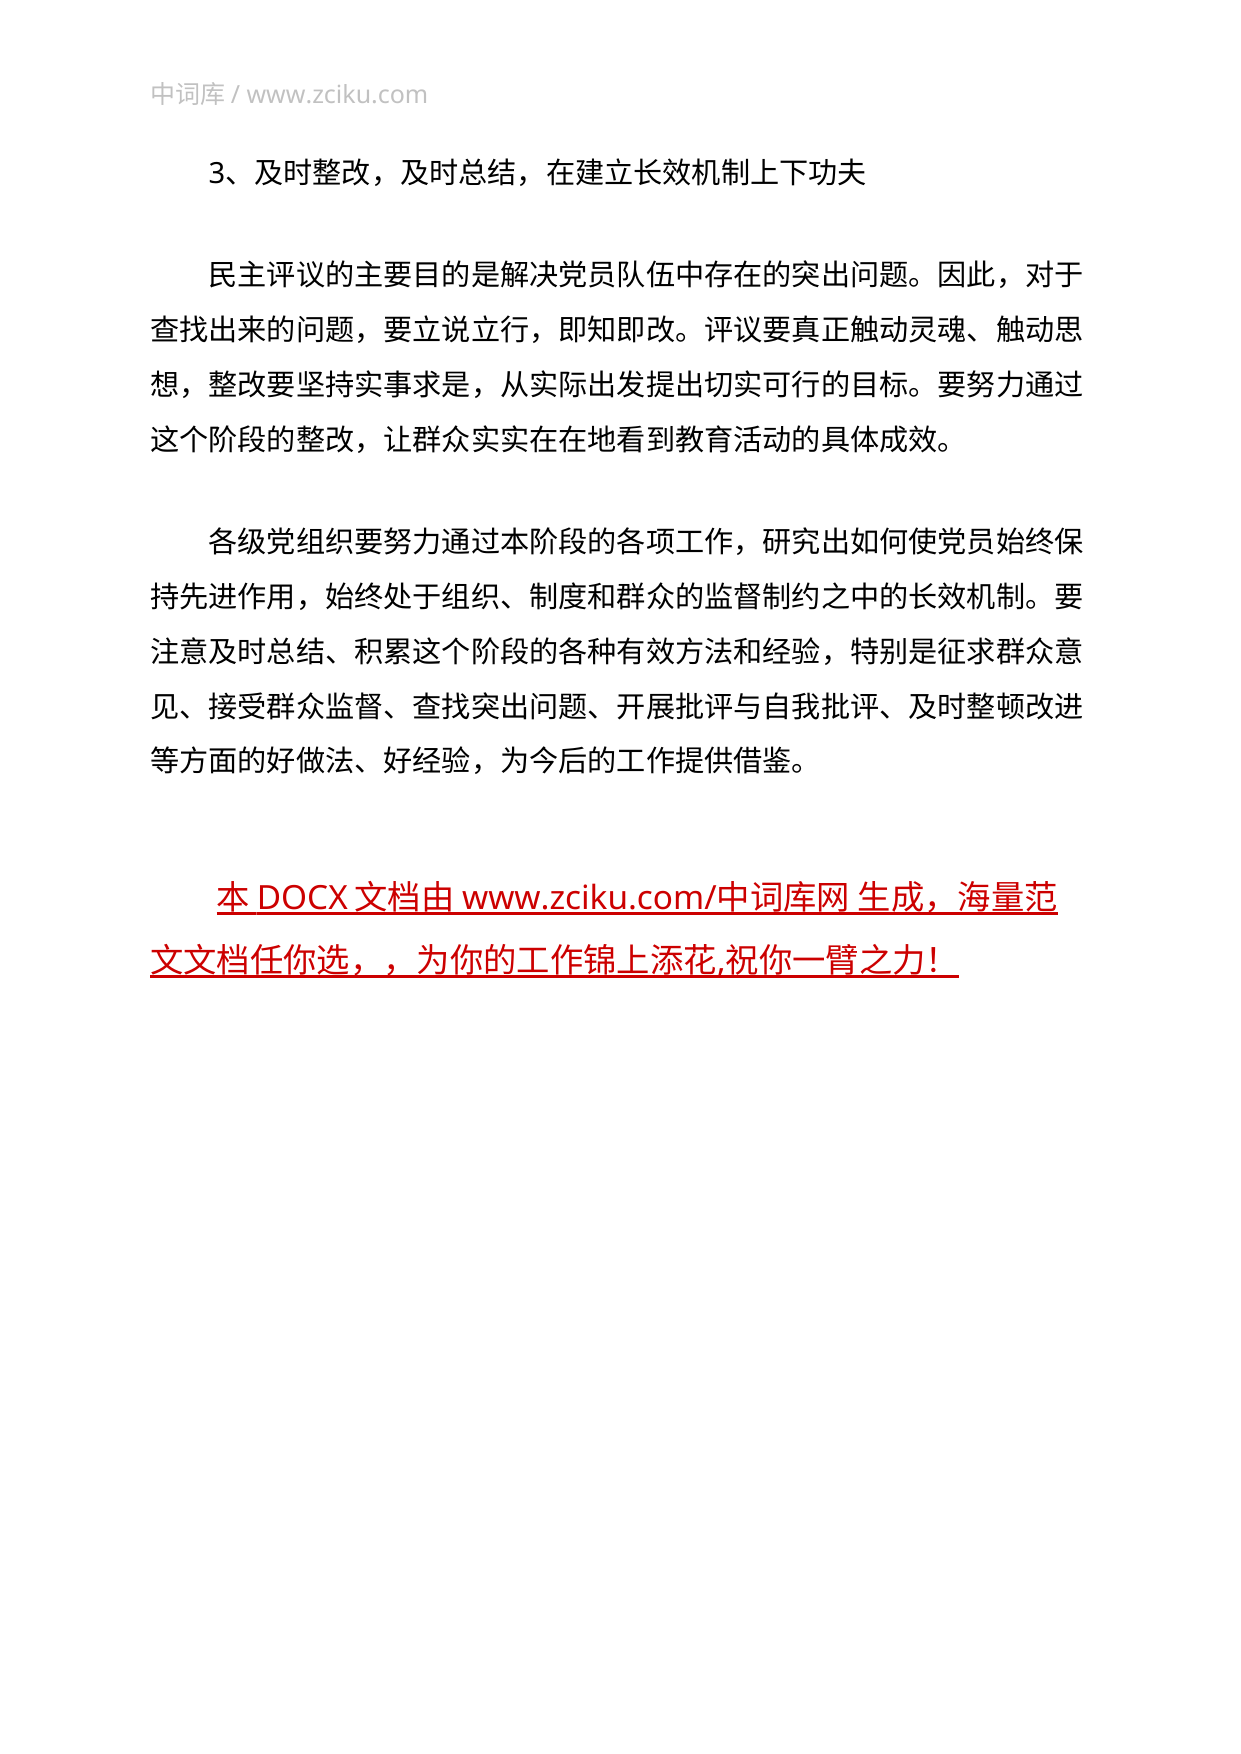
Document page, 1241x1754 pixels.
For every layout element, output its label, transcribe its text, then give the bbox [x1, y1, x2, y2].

text 各级党组织要努力通过本阶段的各项工作，研究出如何使党员始终保持先进作用，始终处于组织、制度和群众的监督制约之中的长效机制。要注意及时总结、积累这个阶段的各种有效方法和经验，特别是征求群众意见、接受群众监督、查找突出问题、开展批评与自我批评、及时整顿改进等方面的好做法、好经验，为今后的工作提供借鉴。 [150, 518, 1090, 780]
text 3、及时整改，及时总结，在建立长效机制上下功夫 [150, 150, 1090, 192]
text 民主评议的主要目的是解决党员队伍中存在的突出问题。因此，对于查找出来的问题，要立说立行，即知即改。评议要真正触动灵魂、触动思想，整改要坚持实事求是，从实际出发提出切实可行的目标。要努力通过这个阶段的整改，让群众实实在在地看到教育活动的具体成效。 [150, 252, 1090, 459]
text 本DOCX文档由 www.zciku.com/中词库网 生成，海量范文文档任你选，，为你的工作锦上添花,祝你一臂之力！ [150, 871, 1090, 982]
